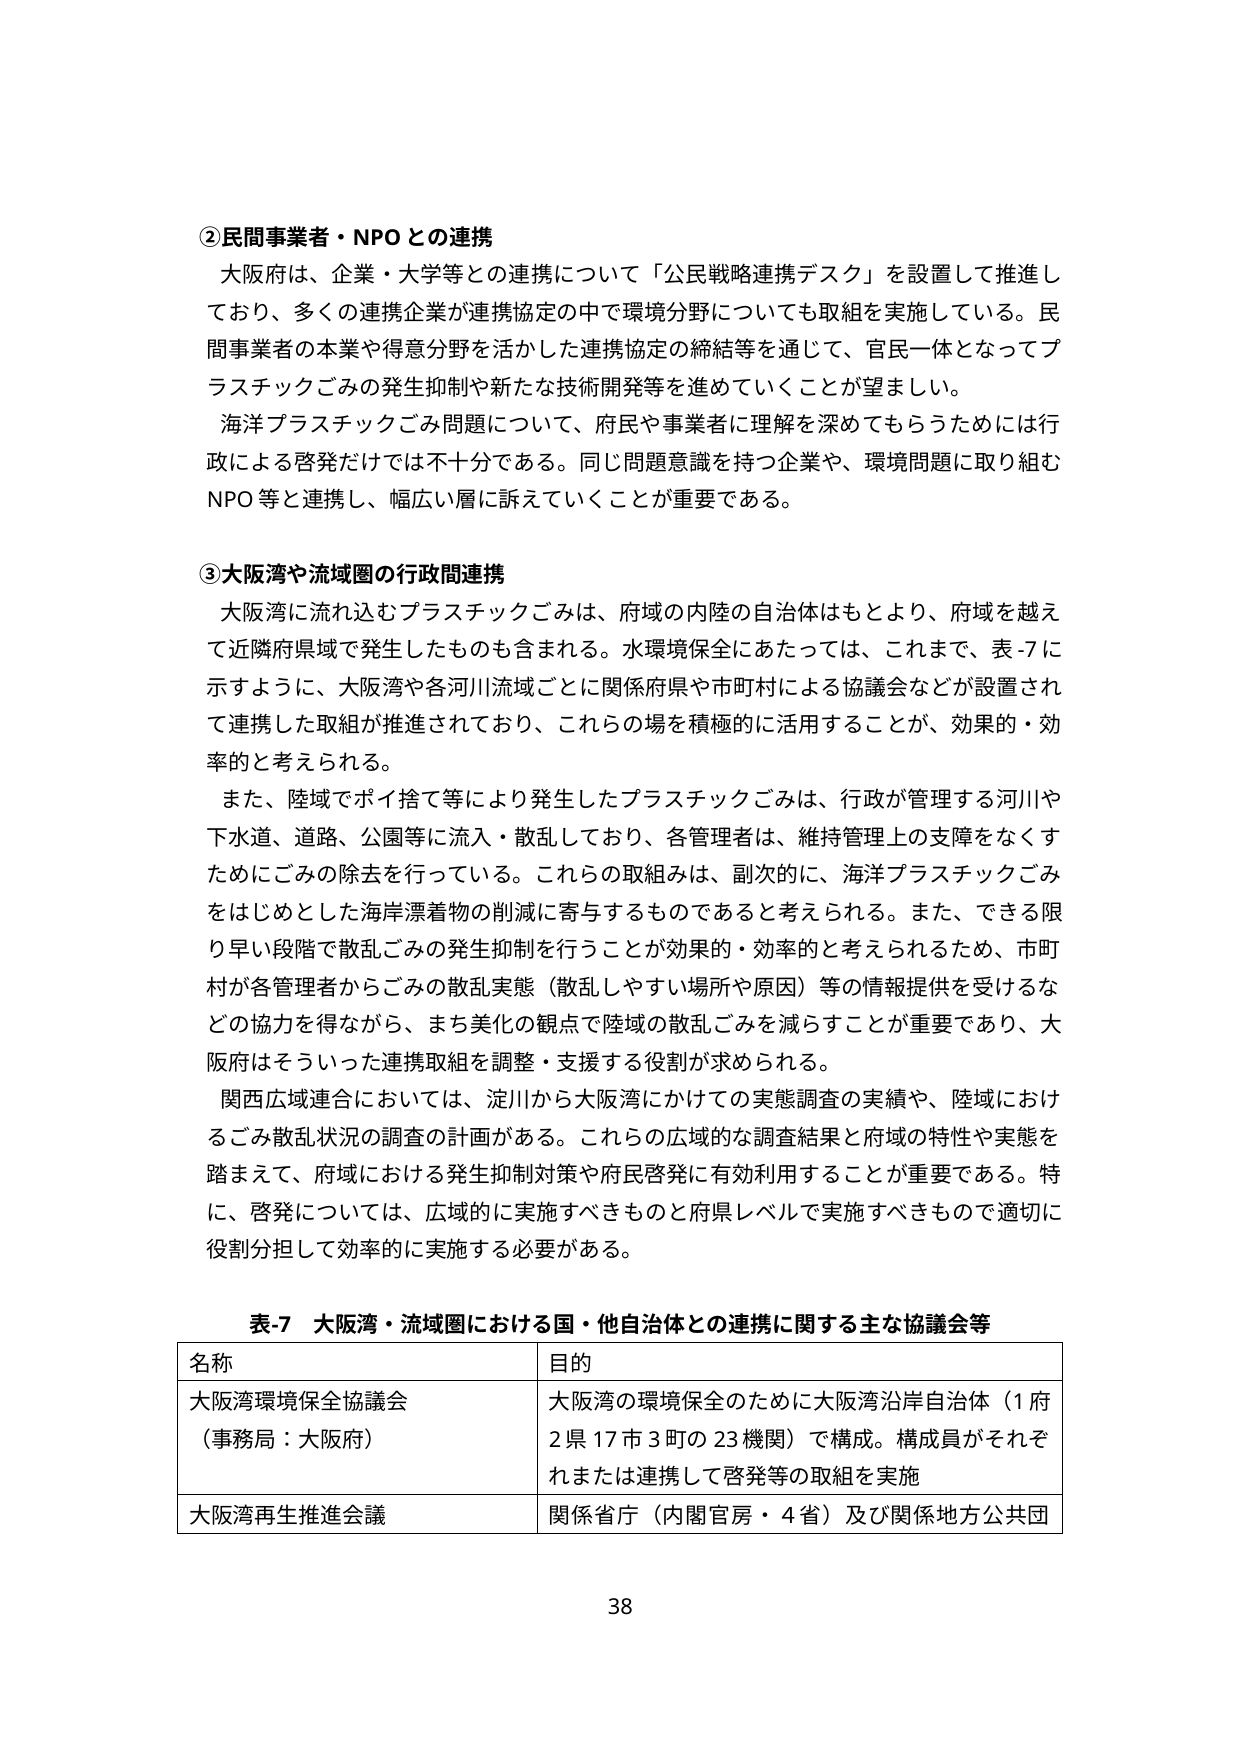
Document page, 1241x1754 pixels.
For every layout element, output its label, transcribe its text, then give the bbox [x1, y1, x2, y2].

text ③大阪湾や流域圏の行政間連携 [177, 554, 1063, 592]
text また、陸域でポイ捨て等により発生したプラスチックごみは、行政が管理する河川や下水道、道路、公園等に流入・散乱しており、各管理者は、維持管理上の支障をなくすためにごみの除去を行っている。これらの取組みは、副次的に、海洋プラスチックごみをはじめとした海岸漂着物の削減に寄与するものであると考えられる。また、できる限り早い段階で散乱ごみの発生抑制を行うことが効果的・効率的と考えられるため、市町村が各管理者からごみの散乱実態（散乱しやすい場所や原因）等の情報提供を受けるなどの協力を得ながら、まち美化の観点で陸域の散乱ごみを減らすことが重要であり、大阪府はそういった連携取組を調整・支援する役割が求められる。 [207, 779, 1063, 1079]
text 大阪府は、企業・大学等との連携について「公民戦略連携デスク」を設置して推進しており、多くの連携企業が連携協定の中で環境分野についても取組を実施している。民間事業者の本業や得意分野を活かした連携協定の締結等を通じて、官民一体となってプラスチックごみの発生抑制や新たな技術開発等を進めていくことが望ましい。 [207, 254, 1063, 404]
table_header 名称 [178, 1343, 537, 1380]
text 表-7 大阪湾・流域圏における国・他自治体との連携に関する主な協議会等 [177, 1304, 1063, 1342]
text ②民間事業者・NPOとの連携 [177, 217, 1063, 254]
table_cell 大阪湾の環境保全のために大阪湾沿岸自治体（1府2県17市3町の23機関）で構成。構成員がそれぞれまたは連携して啓発等の取組を実施 [538, 1381, 1062, 1494]
text 大阪湾に流れ込むプラスチックごみは、府域の内陸の自治体はもとより、府域を越えて近隣府県域で発生したものも含まれる。水環境保全にあたっては、これまで、表-7に示すように、大阪湾や各河川流域ごとに関係府県や市町村による協議会などが設置されて連携した取組が推進されており、これらの場を積極的に活用することが、効果的・効率的と考えられる。 [207, 592, 1063, 779]
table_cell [178, 1495, 537, 1532]
table_cell 大阪湾環境保全協議会 （事務局：大阪府） [178, 1381, 537, 1494]
text 海洋プラスチックごみ問題について、府民や事業者に理解を深めてもらうためには行政による啓発だけでは不十分である。同じ問題意識を持つ企業や、環境問題に取り組むNPO等と連携し、幅広い層に訴えていくことが重要である。 [207, 404, 1063, 517]
text 関西広域連合においては、淀川から大阪湾にかけての実態調査の実績や、陸域におけるごみ散乱状況の調査の計画がある。これらの広域的な調査結果と府域の特性や実態を踏まえて、府域における発生抑制対策や府民啓発に有効利用することが重要である。特に、啓発については、広域的に実施すべきものと府県レベルで実施すべきもので適切に役割分担して効率的に実施する必要がある。 [207, 1079, 1063, 1267]
table_header 目的 [538, 1343, 1062, 1380]
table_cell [538, 1495, 1062, 1532]
